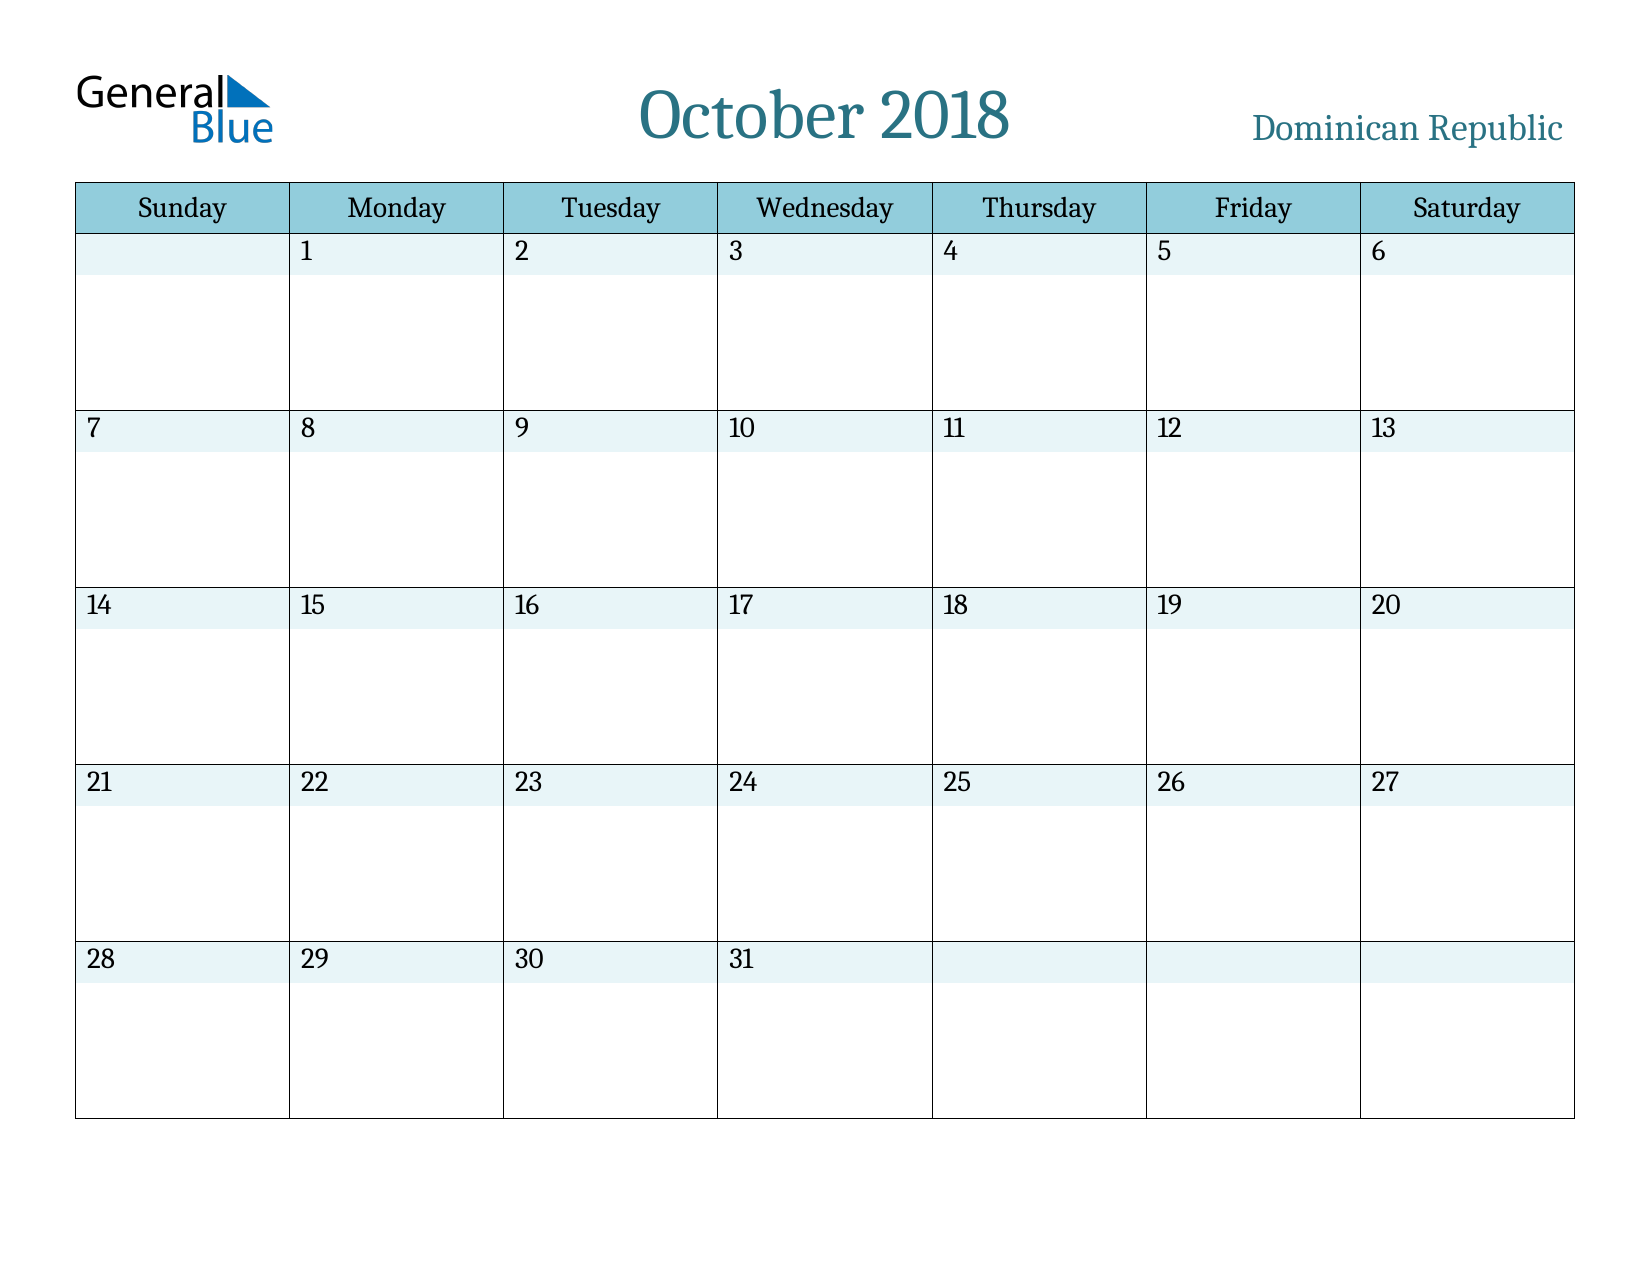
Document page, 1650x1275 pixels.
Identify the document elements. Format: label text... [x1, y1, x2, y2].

table_cell Thursday [933, 183, 1146, 233]
table_cell 28 [76, 942, 289, 983]
table_cell [504, 806, 717, 941]
table_cell 6 [1361, 234, 1574, 275]
table_cell [933, 983, 1146, 1118]
table_cell [504, 275, 717, 410]
table_cell [1147, 452, 1360, 587]
table_cell [933, 275, 1146, 410]
table_cell [290, 806, 503, 941]
table_cell 29 [290, 942, 503, 983]
table_cell [933, 452, 1146, 587]
table_cell [504, 452, 717, 587]
table_cell [1147, 983, 1360, 1118]
table_cell 7 [76, 411, 289, 452]
table_cell [290, 275, 503, 410]
table_cell [718, 629, 932, 764]
table_cell [718, 806, 932, 941]
table_cell 8 [290, 411, 503, 452]
table_cell [290, 983, 503, 1118]
table_cell [1361, 806, 1574, 941]
table_cell 15 [290, 588, 503, 629]
table_cell 22 [290, 765, 503, 806]
table_cell [718, 452, 932, 587]
table_cell 3 [718, 234, 932, 275]
table_header Dominican Republic [1146, 75, 1574, 182]
table_cell 11 [933, 411, 1146, 452]
table_cell 18 [933, 588, 1146, 629]
table_cell 10 [718, 411, 932, 452]
table_cell 16 [504, 588, 717, 629]
table_cell [76, 629, 289, 764]
table_cell 1 [290, 234, 503, 275]
table_cell 26 [1147, 765, 1360, 806]
table_cell [1361, 942, 1574, 983]
table_cell 21 [76, 765, 289, 806]
table_cell [1147, 806, 1360, 941]
table_cell [504, 983, 717, 1118]
table_cell [718, 275, 932, 410]
table_cell 24 [718, 765, 932, 806]
table_cell 17 [718, 588, 932, 629]
table_cell [76, 275, 289, 410]
table_cell Sunday [76, 183, 289, 233]
table_cell 19 [1147, 588, 1360, 629]
table_cell [290, 452, 503, 587]
table_cell [1361, 629, 1574, 764]
table_cell [76, 234, 289, 275]
table_header October 2018 [504, 75, 1146, 182]
table_cell Tuesday [504, 183, 717, 233]
table_cell [290, 629, 503, 764]
table_cell 13 [1361, 411, 1574, 452]
table_cell [1147, 275, 1360, 410]
table_cell 5 [1147, 234, 1360, 275]
picture [77, 75, 273, 143]
table_cell [76, 452, 289, 587]
table_cell 25 [933, 765, 1146, 806]
table_cell [718, 983, 932, 1118]
table_cell [1147, 629, 1360, 764]
table_cell [933, 629, 1146, 764]
table_cell [1361, 275, 1574, 410]
table_header [76, 75, 503, 182]
table_cell 27 [1361, 765, 1574, 806]
table_cell [1361, 983, 1574, 1118]
table_cell 23 [504, 765, 717, 806]
table_cell 20 [1361, 588, 1574, 629]
table_cell Friday [1147, 183, 1360, 233]
table_cell 30 [504, 942, 717, 983]
table_cell Monday [290, 183, 503, 233]
table_cell [933, 806, 1146, 941]
table_cell Saturday [1361, 183, 1574, 233]
table_cell 31 [718, 942, 932, 983]
table_cell [1147, 942, 1360, 983]
table_cell 4 [933, 234, 1146, 275]
table_cell [76, 806, 289, 941]
table_cell 2 [504, 234, 717, 275]
table_cell [76, 983, 289, 1118]
table_cell Wednesday [718, 183, 932, 233]
table_cell 12 [1147, 411, 1360, 452]
table_cell [1361, 452, 1574, 587]
table_cell 9 [504, 411, 717, 452]
table_cell 14 [76, 588, 289, 629]
table_cell [933, 942, 1146, 983]
table_cell [504, 629, 717, 764]
